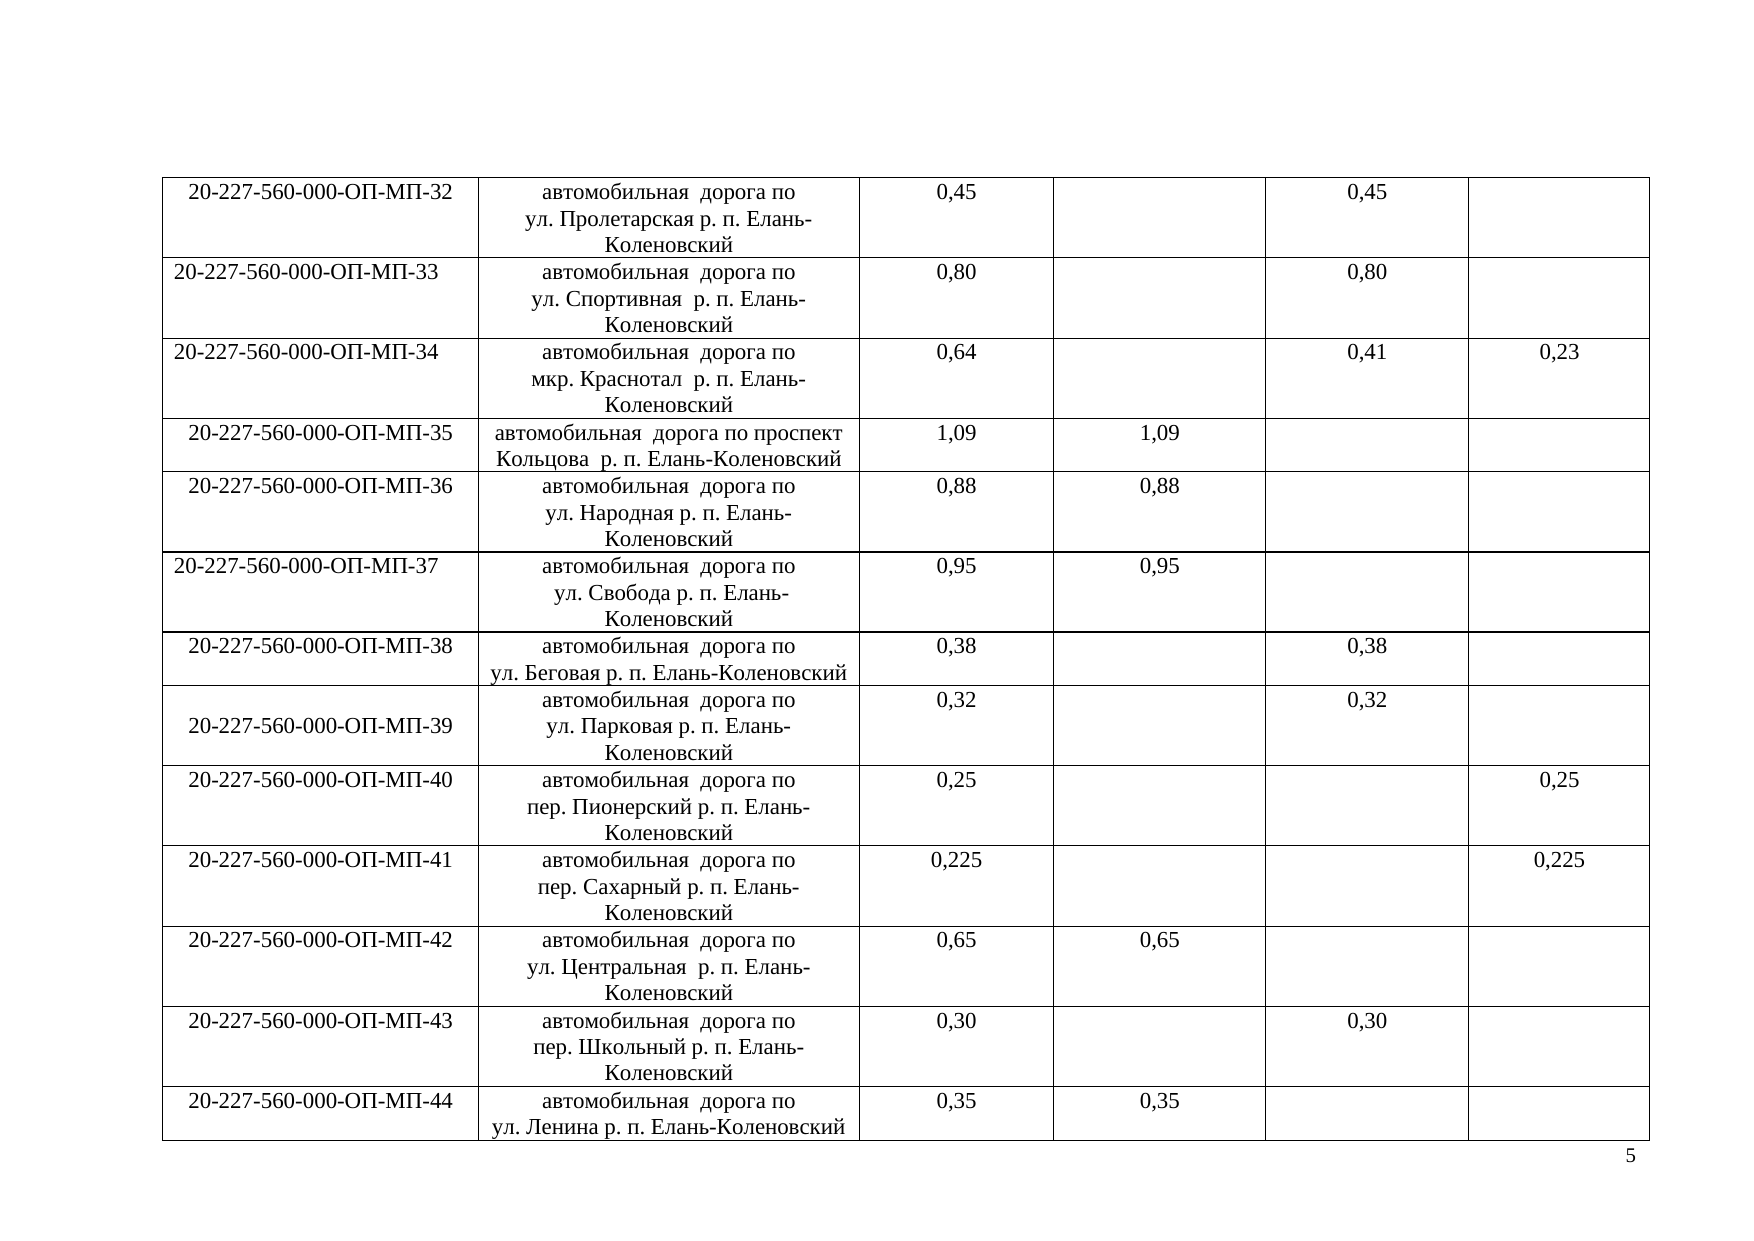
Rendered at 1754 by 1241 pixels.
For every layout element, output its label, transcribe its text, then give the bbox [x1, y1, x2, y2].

table_cell [1054, 178, 1265, 257]
table_cell 20-227-560-000-ОП-МП-38 [163, 633, 478, 685]
table_cell 0,45 [1266, 178, 1468, 257]
table_cell 0,88 [860, 472, 1053, 551]
table_cell 0,95 [860, 553, 1053, 631]
table_cell 20-227-560-000-ОП-МП-32 [163, 178, 478, 257]
table_cell 0,41 [1266, 339, 1468, 417]
table_cell 20-227-560-000-ОП-МП-42 [163, 927, 478, 1006]
table_cell [1469, 472, 1649, 551]
table_cell 0,80 [860, 258, 1053, 337]
table_cell 1,09 [1054, 419, 1265, 471]
table_cell 0,88 [1054, 472, 1265, 551]
table_cell 0,25 [860, 766, 1053, 845]
table_cell автомобильная дорога по пер. Сахарный р. п. Елань-Коленовский [479, 846, 859, 926]
table_cell автомобильная дорога по пер. Пионерский р. п. Елань-Коленовский [479, 766, 859, 845]
table_cell 20-227-560-000-ОП-МП-35 [163, 419, 478, 471]
table_cell 0,32 [1266, 686, 1468, 765]
table_cell 0,95 [1054, 553, 1265, 631]
table_cell автомобильная дорога по ул. Пролетарская р. п. Елань-Коленовский [479, 178, 859, 257]
table_cell автомобильная дорога по ул. Спортивная р. п. Елань-Коленовский [479, 258, 859, 337]
table_cell [1469, 553, 1649, 631]
table_cell автомобильная дорога по ул. Парковая р. п. Елань-Коленовский [479, 686, 859, 765]
table_cell [1266, 766, 1468, 845]
table_cell [1469, 178, 1649, 257]
table_cell [1469, 419, 1649, 471]
table_cell [1469, 258, 1649, 337]
table_cell 0,80 [1266, 258, 1468, 337]
table_cell 20-227-560-000-ОП-МП-44 [163, 1087, 478, 1139]
table_cell [1469, 1007, 1649, 1086]
table_cell 0,38 [860, 633, 1053, 685]
table_cell 20-227-560-000-ОП-МП-36 [163, 472, 478, 551]
table_cell 0,225 [1469, 846, 1649, 926]
table_cell автомобильная дорога по мкр. Краснотал р. п. Елань-Коленовский [479, 339, 859, 417]
table_cell [1469, 1087, 1649, 1139]
table_cell 0,225 [860, 846, 1053, 926]
table_cell 0,64 [860, 339, 1053, 417]
table_cell автомобильная дорога по проспект Кольцова р. п. Елань-Коленовский [479, 419, 859, 471]
table_cell [1266, 927, 1468, 1006]
table_cell 0,38 [1266, 633, 1468, 685]
table_cell 0,35 [1054, 1087, 1265, 1139]
table_cell [1469, 633, 1649, 685]
table_cell [1266, 846, 1468, 926]
table_cell 0,32 [860, 686, 1053, 765]
table_cell [1266, 553, 1468, 631]
table_cell 20-227-560-000-ОП-МП-33 [163, 258, 478, 337]
table_cell [1054, 846, 1265, 926]
table_cell [1054, 1007, 1265, 1086]
table_cell [1266, 419, 1468, 471]
table_cell автомобильная дорога по ул. Ленина р. п. Елань-Коленовский [479, 1087, 859, 1139]
table_cell 20-227-560-000-ОП-МП-43 [163, 1007, 478, 1086]
table_cell автомобильная дорога по ул. Центральная р. п. Елань-Коленовский [479, 927, 859, 1006]
table_cell автомобильная дорога по пер. Школьный р. п. Елань-Коленовский [479, 1007, 859, 1086]
table_cell 0,65 [860, 927, 1053, 1006]
table_cell 20-227-560-000-ОП-МП-37 [163, 553, 478, 631]
table_cell [1469, 927, 1649, 1006]
table_cell 20-227-560-000-ОП-МП-34 [163, 339, 478, 417]
table_cell автомобильная дорога по ул. Свобода р. п. Елань-Коленовский [479, 553, 859, 631]
table_cell [1054, 339, 1265, 417]
table_cell [1054, 686, 1265, 765]
table_cell 1,09 [860, 419, 1053, 471]
table_cell 0,65 [1054, 927, 1265, 1006]
table_cell 0,25 [1469, 766, 1649, 845]
table_cell 20-227-560-000-ОП-МП-39 [163, 686, 478, 765]
table_cell автомобильная дорога по ул. Беговая р. п. Елань-Коленовский [479, 633, 859, 685]
table_cell [1266, 1087, 1468, 1139]
table_cell [1266, 472, 1468, 551]
table_cell [1469, 686, 1649, 765]
table_cell [1054, 633, 1265, 685]
table_cell 0,45 [860, 178, 1053, 257]
table_cell 0,35 [860, 1087, 1053, 1139]
table_cell [1054, 258, 1265, 337]
table_cell автомобильная дорога по ул. Народная р. п. Елань-Коленовский [479, 472, 859, 551]
table_cell [1054, 766, 1265, 845]
table_cell 0,30 [1266, 1007, 1468, 1086]
table_cell 20-227-560-000-ОП-МП-41 [163, 846, 478, 926]
table_cell 20-227-560-000-ОП-МП-40 [163, 766, 478, 845]
table_cell 0,23 [1469, 339, 1649, 417]
table_cell 0,30 [860, 1007, 1053, 1086]
